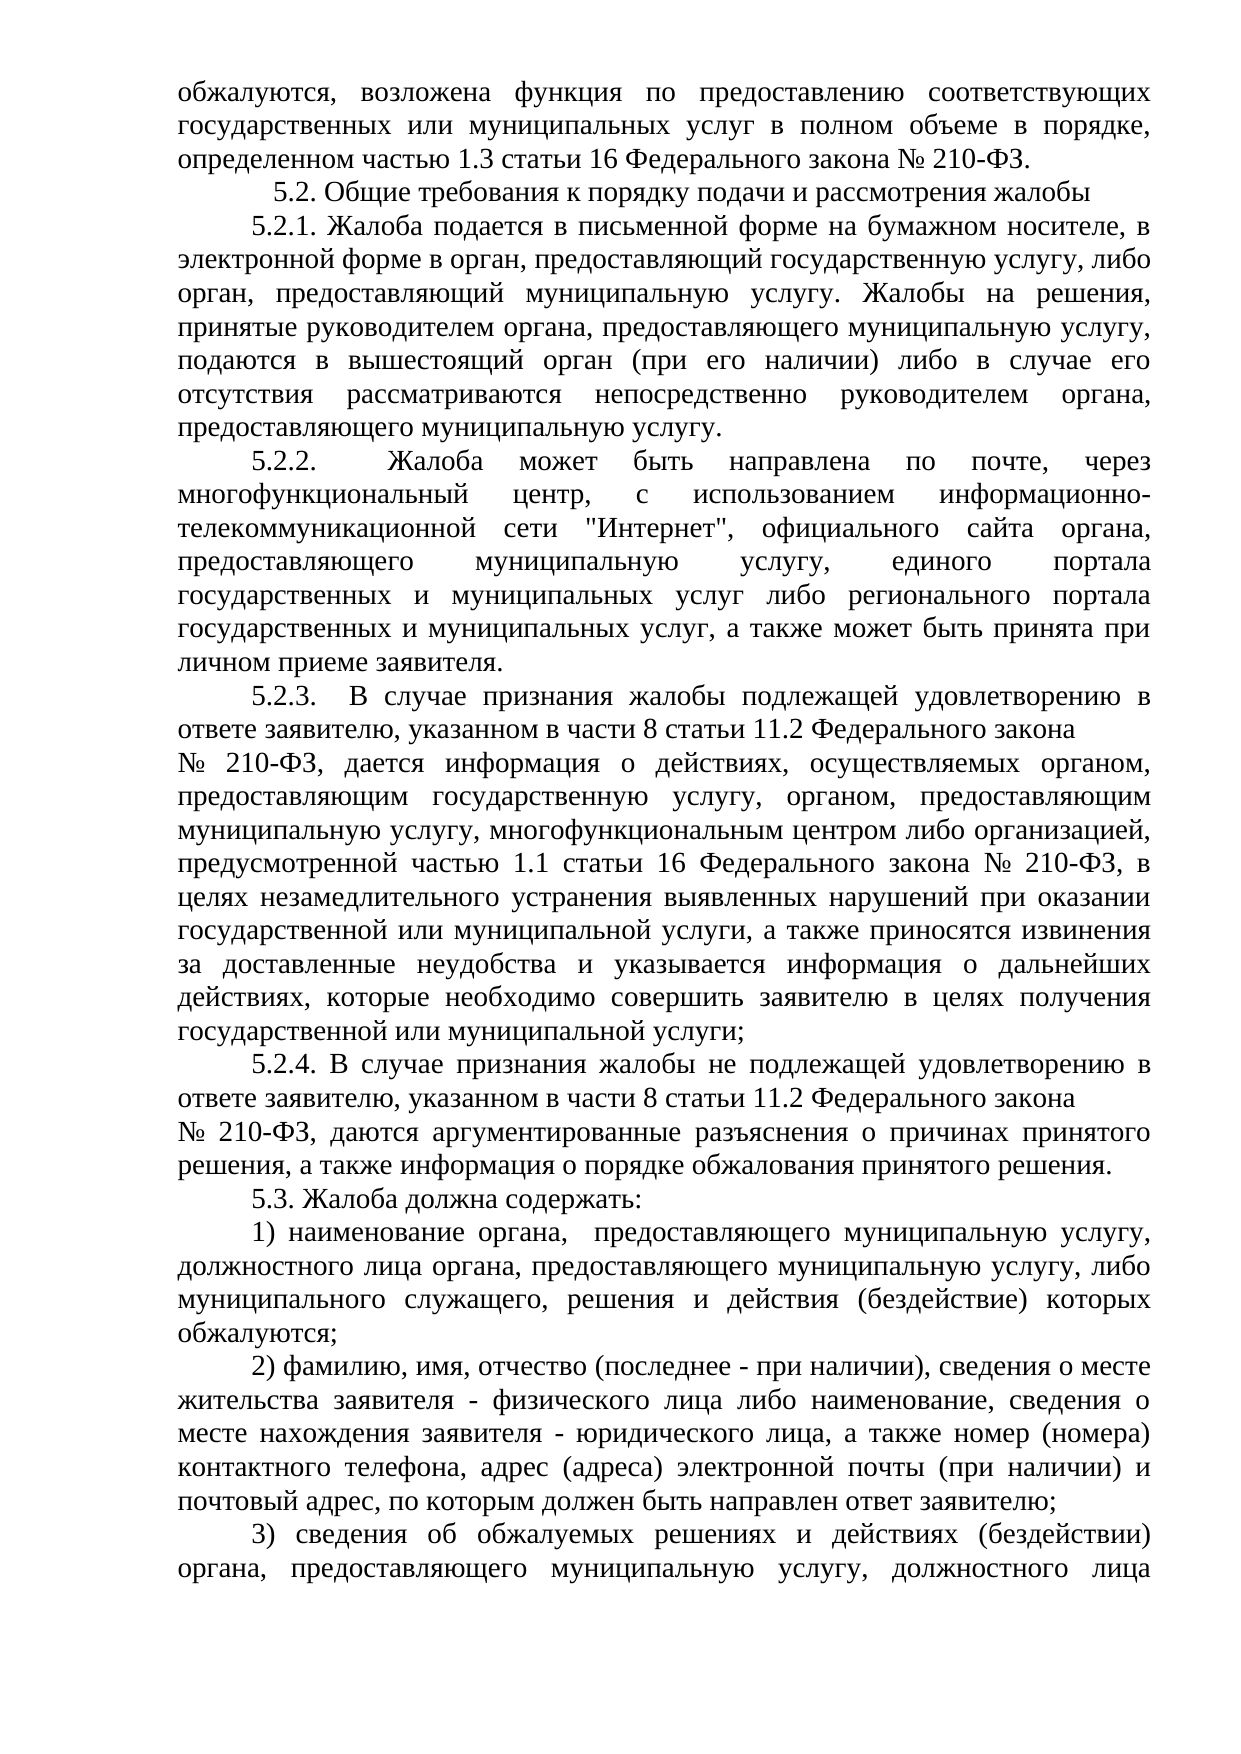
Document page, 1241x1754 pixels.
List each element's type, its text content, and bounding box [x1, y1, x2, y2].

text 5.2.2. Жалоба может быть направлена по почте, через многофункциональный центр, с использованием информационно-телекоммуникационной сети "Интернет", официального сайта органа, предоставляющего муниципальную услугу, единого портала государственных и муниципальных услуг либо регионального портала государственных и муниципальных услуг, а также может быть принята при личном приеме заявителя. [177, 443, 1152, 678]
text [177, 74, 1152, 174]
text 5.2.4. В случае признания жалобы не подлежащей удовлетворению в ответе заявителю, указанном в части 8 статьи 11.2 Федерального закона [177, 1047, 1152, 1114]
text 5.2.1. Жалоба подается в письменной форме на бумажном носителе, в электронной форме в орган, предоставляющий государственную услугу, либо орган, предоставляющий муниципальную услугу. Жалобы на решения, принятые руководителем органа, предоставляющего муниципальную услугу, подаются в вышестоящий орган (при его наличии) либо в случае его отсутствия рассматриваются непосредственно руководителем органа, предоставляющего муниципальную услугу. [177, 208, 1152, 443]
text № 210-ФЗ, даются аргументированные разъяснения о причинах принятого решения, а также информация о порядке обжалования принятого решения. [177, 1114, 1152, 1181]
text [177, 1516, 1152, 1583]
text 5.2. Общие требования к порядку подачи и рассмотрения жалобы [177, 174, 1152, 208]
text 5.3. Жалоба должна содержать: [177, 1181, 1152, 1214]
text 1) наименование органа, предоставляющего муниципальную услугу, должностного лица органа, предоставляющего муниципальную услугу, либо муниципального служащего, решения и действия (бездействие) которых обжалуются; [177, 1214, 1152, 1348]
text № 210-ФЗ, дается информация о действиях, осуществляемых органом, предоставляющим государственную услугу, органом, предоставляющим муниципальную услугу, многофункциональным центром либо организацией, предусмотренной частью 1.1 статьи 16 Федерального закона № 210-ФЗ, в целях незамедлительного устранения выявленных нарушений при оказании государственной или муниципальной услуги, а также приносятся извинения за доставленные неудобства и указывается информация о дальнейших действиях, которые необходимо совершить заявителю в целях получения государственной или муниципальной услуги; [177, 745, 1152, 1047]
text 5.2.3. В случае признания жалобы подлежащей удовлетворению в ответе заявителю, указанном в части 8 статьи 11.2 Федерального закона [177, 678, 1152, 745]
text 2) фамилию, имя, отчество (последнее - при наличии), сведения о месте жительства заявителя - физического лица либо наименование, сведения о месте нахождения заявителя - юридического лица, а также номер (номера) контактного телефона, адрес (адреса) электронной почты (при наличии) и почтовый адрес, по которым должен быть направлен ответ заявителю; [177, 1348, 1152, 1516]
